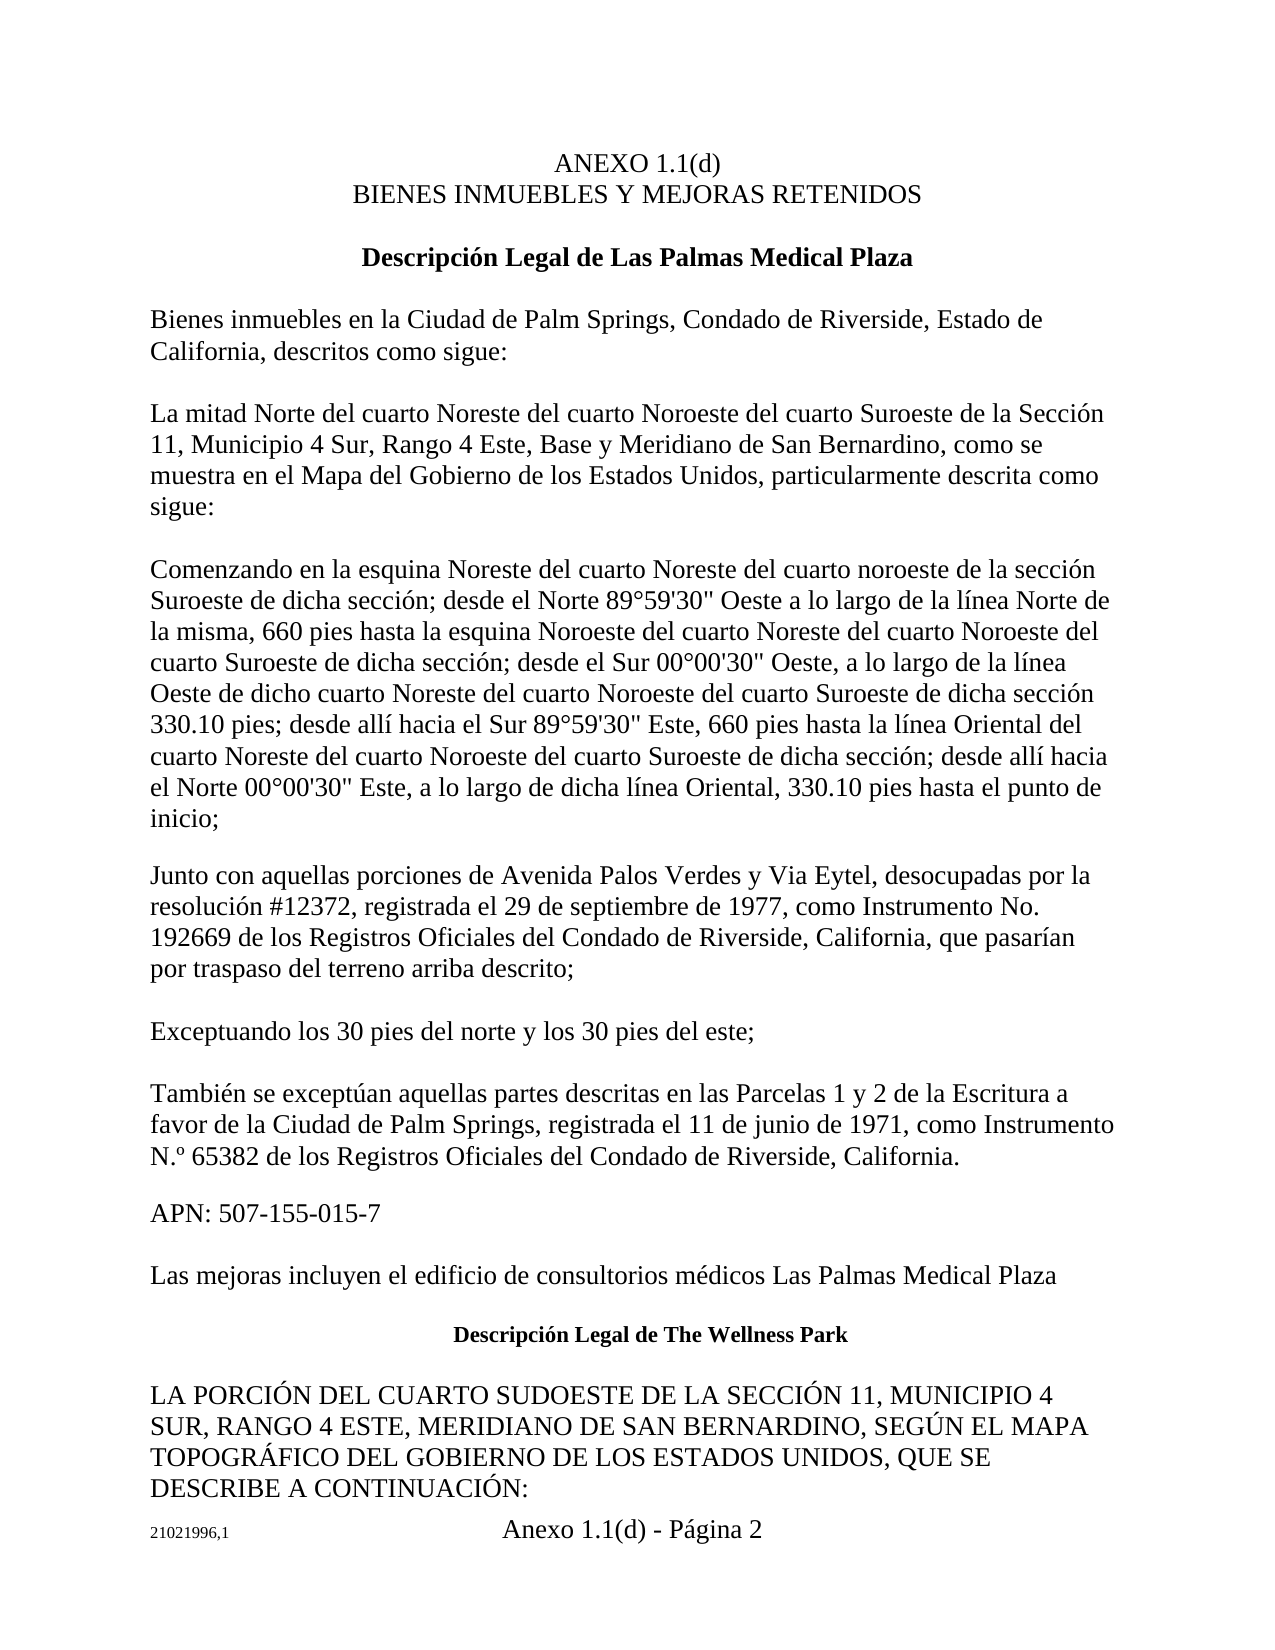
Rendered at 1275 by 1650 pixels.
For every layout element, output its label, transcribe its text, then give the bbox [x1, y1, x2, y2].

text BIENES INMUEBLES Y MEJORAS RETENIDOS [175, 179, 1100, 210]
text Junto con aquellas porciones de Avenida Palos Verdes y Via Eytel, desocupadas por la resolución #12372, registrada el 29 de septiembre de 1977, como Instrumento No. 192669 de los Registros Oficiales del Condado de Riverside, California, que pasarían por traspaso del terreno arriba descrito; [150, 859, 1116, 984]
text Exceptuando los 30 pies del norte y los 30 pies del este; [150, 1015, 1175, 1046]
text Las mejoras incluyen el edificio de consultorios médicos Las Palmas Medical Plaza [150, 1259, 1175, 1290]
text APN: 507-155-015-7 [150, 1197, 1175, 1228]
text ANEXO 1.1(d) [175, 148, 1100, 179]
text La mitad Norte del cuarto Noreste del cuarto Noroeste del cuarto Suroeste de la Sección 11, Municipio 4 Sur, Rango 4 Este, Base y Meridiano de San Bernardino, como se muestra en el Mapa del Gobierno de los Estados Unidos, particularmente descrita como sigue: [150, 397, 1116, 522]
text Comenzando en la esquina Noreste del cuarto Noreste del cuarto noroeste de la sección Suroeste de dicha sección; desde el Norte 89°59'30" Oeste a lo largo de la línea Norte de la misma, 660 pies hasta la esquina Noroeste del cuarto Noreste del cuarto Noroeste del cuarto Suroeste de dicha sección; desde el Sur 00°00'30" Oeste, a lo largo de la línea Oeste de dicho cuarto Noreste del cuarto Noroeste del cuarto Suroeste de dicha sección 330.10 pies; desde allí hacia el Sur 89°59'30" Este, 660 pies hasta la línea Oriental del cuarto Noreste del cuarto Noroeste del cuarto Suroeste de dicha sección; desde allí hacia el Norte 00°00'30" Este, a lo largo de dicha línea Oriental, 330.10 pies hasta el punto de inicio; [150, 553, 1124, 833]
text También se exceptúan aquellas partes descritas en las Parcelas 1 y 2 de la Escritura a favor de la Ciudad de Palm Springs, registrada el 11 de junio de 1971, como Instrumento N.º 65382 de los Registros Oficiales del Condado de Riverside, California. [150, 1077, 1116, 1171]
text LA PORCIÓN DEL CUARTO SUDOESTE DE LA SECCIÓN 11, MUNICIPIO 4 SUR, RANGO 4 ESTE, MERIDIANO DE SAN BERNARDINO, SEGÚN EL MAPA TOPOGRÁFICO DEL GOBIERNO DE LOS ESTADOS UNIDOS, QUE SE DESCRIBE A CONTINUACIÓN: [150, 1379, 1116, 1504]
text Descripción Legal de The Wellness Park [175, 1322, 1127, 1348]
text Bienes inmuebles en la Ciudad de Palm Springs, Condado de Riverside, Estado de California, descritos como sigue: [150, 303, 1116, 366]
subtitle Descripción Legal de Las Palmas Medical Plaza [175, 241, 1100, 272]
